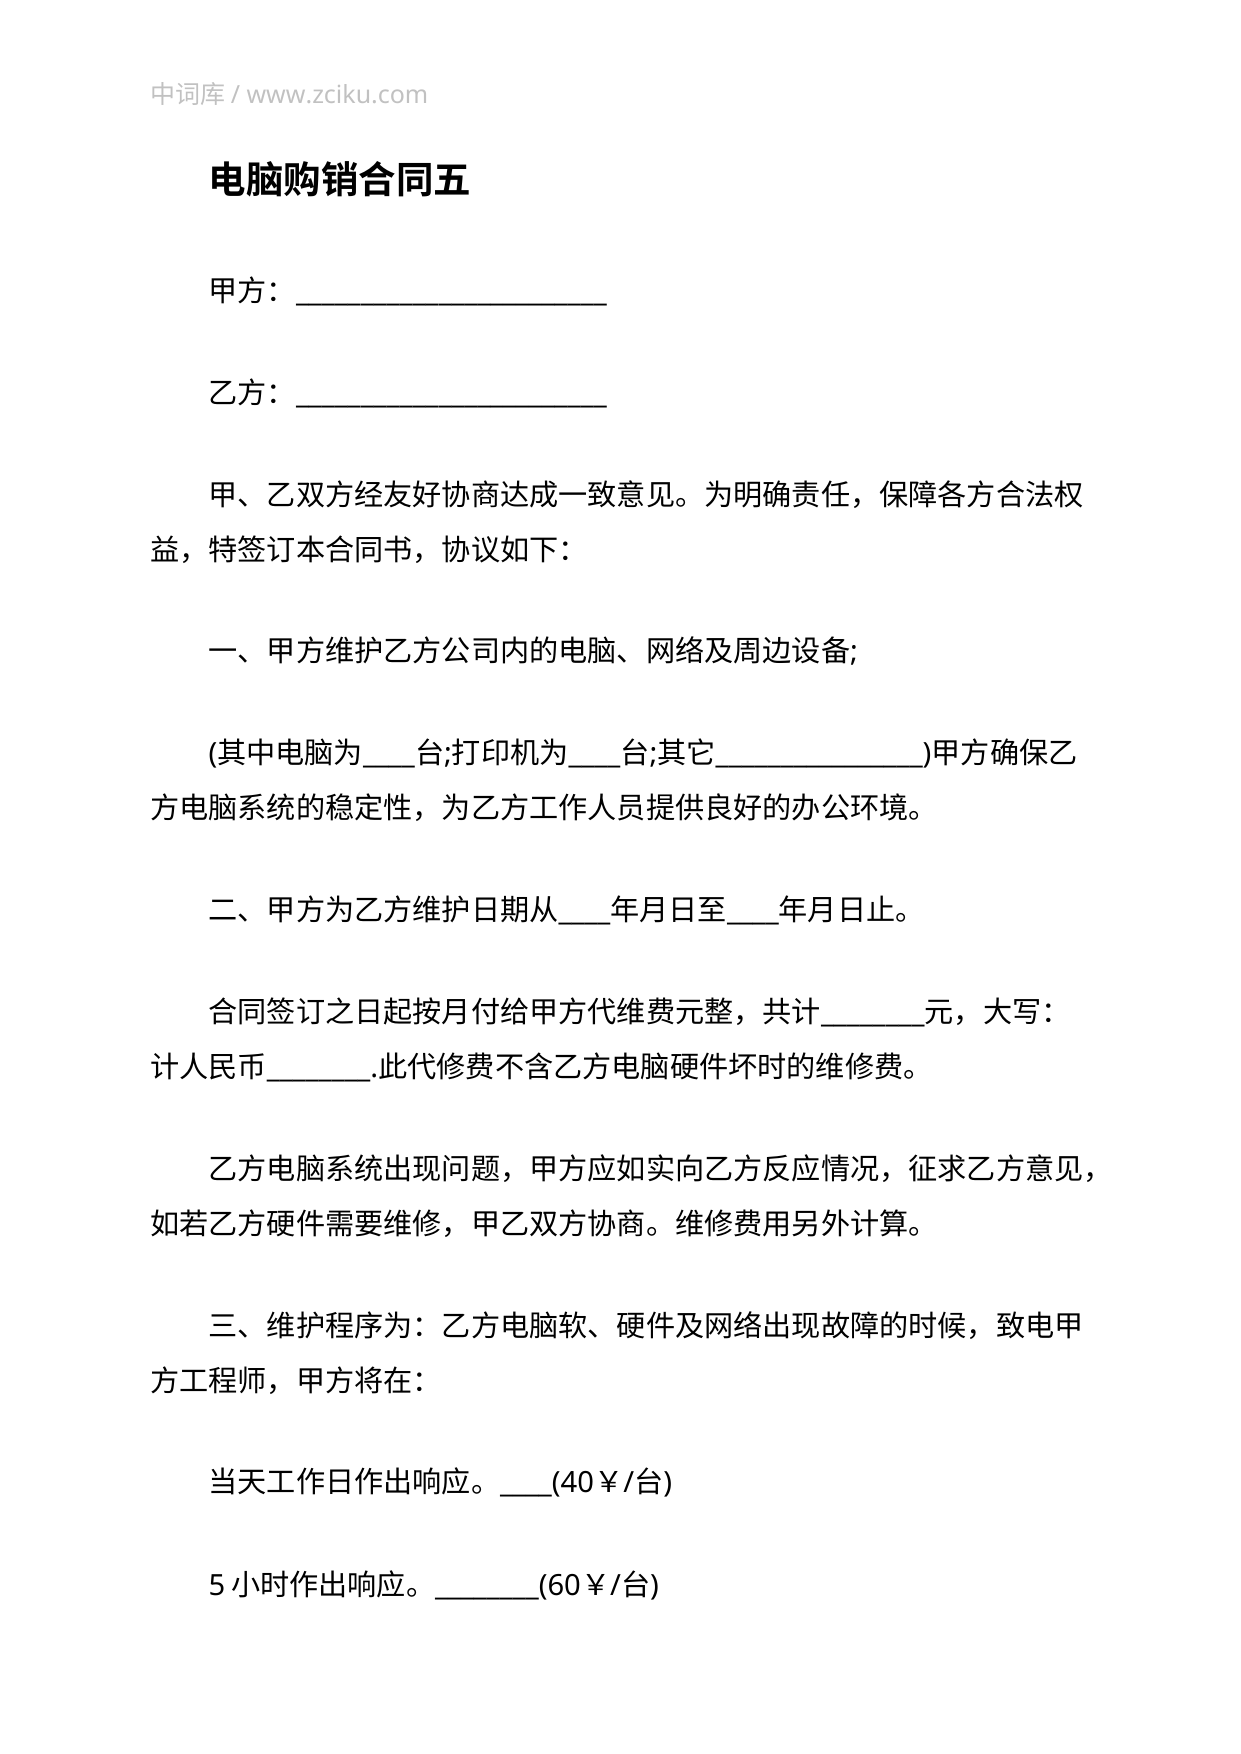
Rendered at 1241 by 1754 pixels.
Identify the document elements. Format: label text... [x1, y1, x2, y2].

text 电脑购销合同五 [150, 150, 1090, 204]
text 5小时作出响应。________(60￥/台) [150, 1561, 1090, 1603]
text 合同签订之日起按月付给甲方代维费元整，共计________元，大写：计人民币________.此代修费不含乙方电脑硬件坏时的维修费。 [150, 989, 1090, 1086]
text 乙方电脑系统出现问题，甲方应如实向乙方反应情况，征求乙方意见，如若乙方硬件需要维修，甲乙双方协商。维修费用另外计算。 [150, 1146, 1090, 1243]
text 甲方：________________________ [150, 267, 1090, 310]
text 甲、乙双方经友好协商达成一致意见。为明确责任，保障各方合法权益，特签订本合同书，协议如下： [150, 471, 1090, 568]
text 当天工作日作出响应。____(40￥/台) [150, 1459, 1090, 1501]
text 二、甲方为乙方维护日期从____年月日至____年月日止。 [150, 887, 1090, 929]
text 一、甲方维护乙方公司内的电脑、网络及周边设备; [150, 628, 1090, 670]
text 三、维护程序为：乙方电脑软、硬件及网络出现故障的时候，致电甲方工程师，甲方将在： [150, 1302, 1090, 1399]
text 乙方：________________________ [150, 369, 1090, 412]
text (其中电脑为____台;打印机为____台;其它________________)甲方确保乙方电脑系统的稳定性，为乙方工作人员提供良好的办公环境。 [150, 730, 1090, 827]
